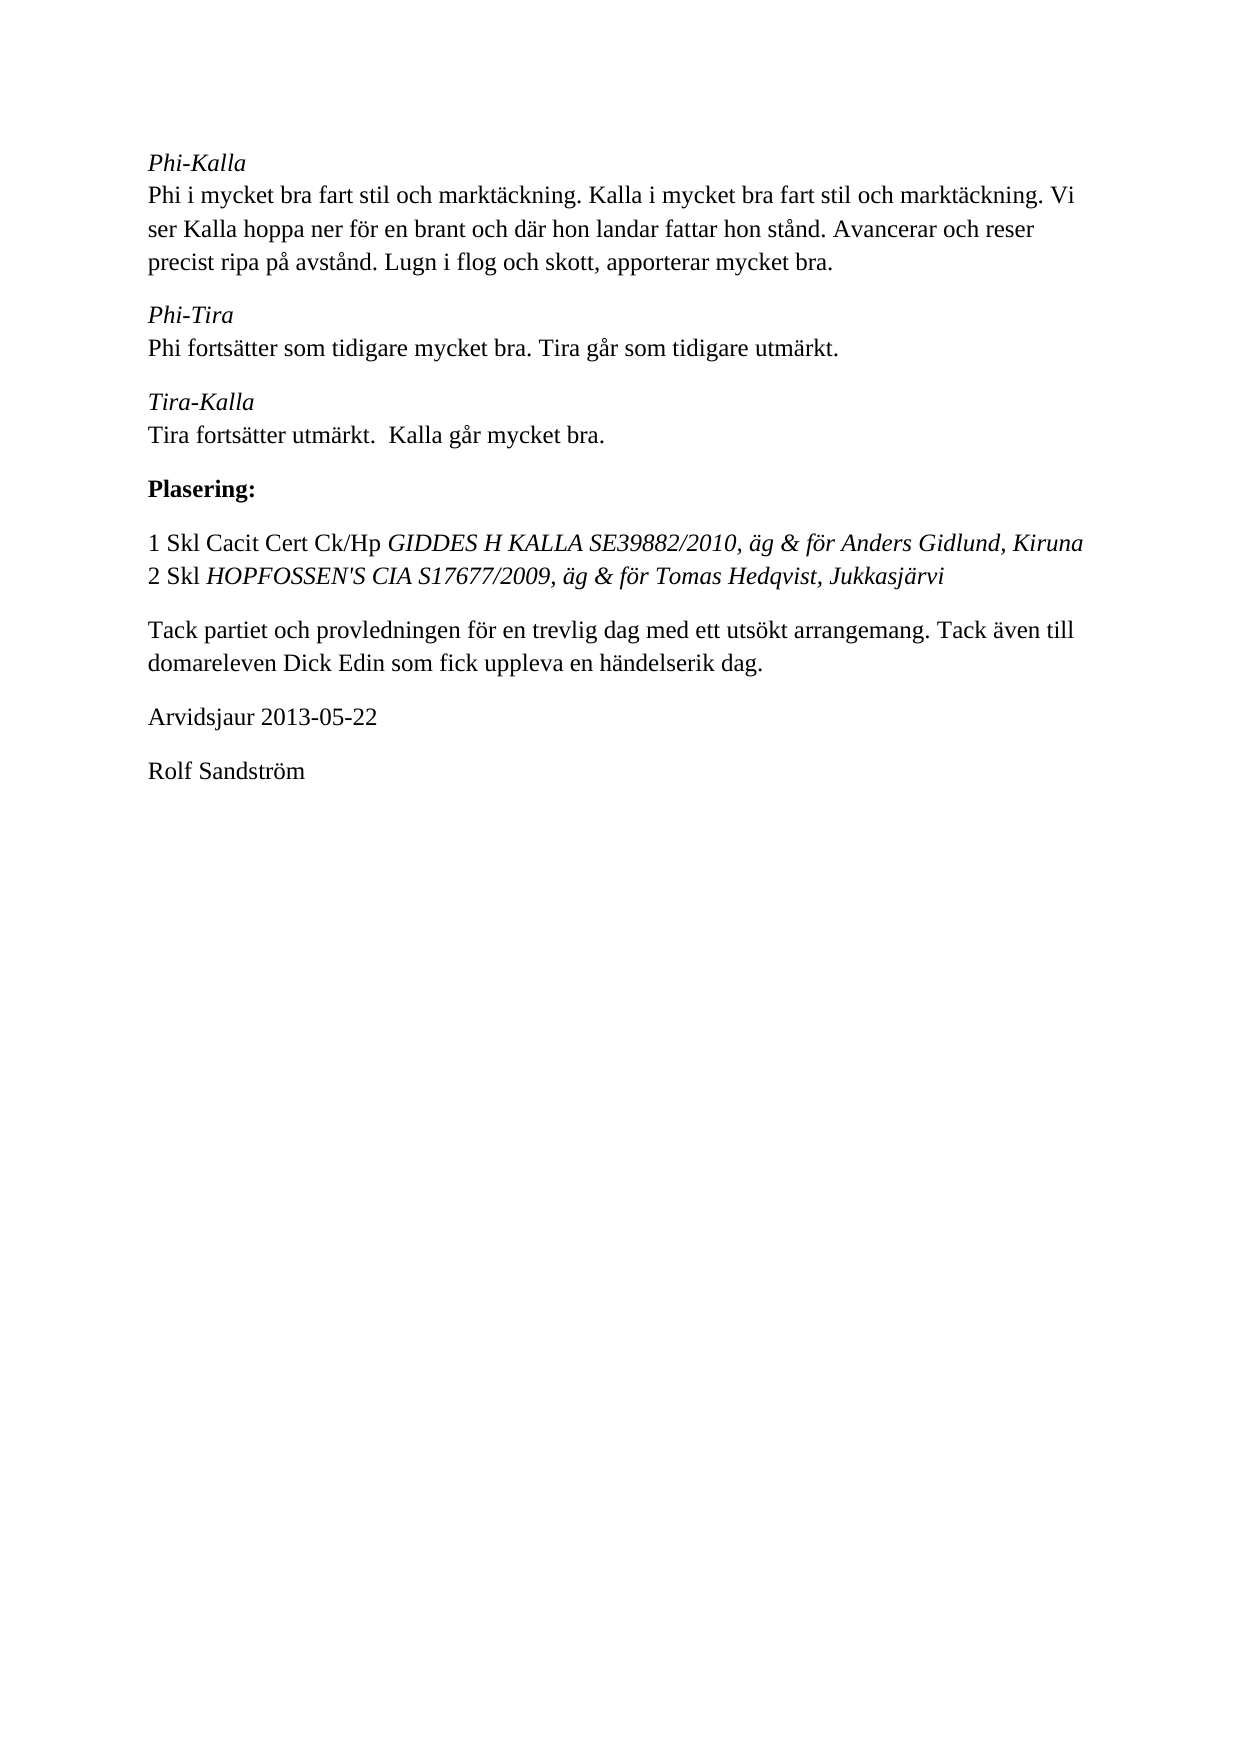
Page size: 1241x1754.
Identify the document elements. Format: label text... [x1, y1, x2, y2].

text Rolf Sandström [148, 756, 1093, 784]
text Tira-Kalla Tira fortsätter utmärkt. Kalla går mycket bra. [148, 387, 1093, 449]
text Tack partiet och provledningen för en trevlig dag med ett utsökt arrangemang. Tack även till domareleven Dick Edin som fick uppleva en händelserik dag. [148, 615, 1093, 677]
text Arvidsjaur 2013-05-22 [148, 702, 1093, 731]
text Plasering: [148, 474, 1093, 503]
text 1 Skl Cacit Cert Ck/Hp GIDDES H KALLA SE39882/2010, äg & för Anders Gidlund, Kiruna 2 Skl HOPFOSSEN'S CIA S17677/2009, äg & för Tomas Hedqvist, Jukkasjärvi [148, 528, 1093, 590]
text Phi-Kalla Phi i mycket bra fart stil och marktäckning. Kalla i mycket bra fart stil och marktäckning. Vi ser Kalla hoppa ner för en brant och där hon landar fattar hon stånd. Avancerar och reser precist ripa på avstånd. Lugn i flog och skott, apporterar mycket bra. [148, 148, 1093, 275]
text Phi-Tira Phi fortsätter som tidigare mycket bra. Tira går som tidigare utmärkt. [148, 301, 1093, 362]
